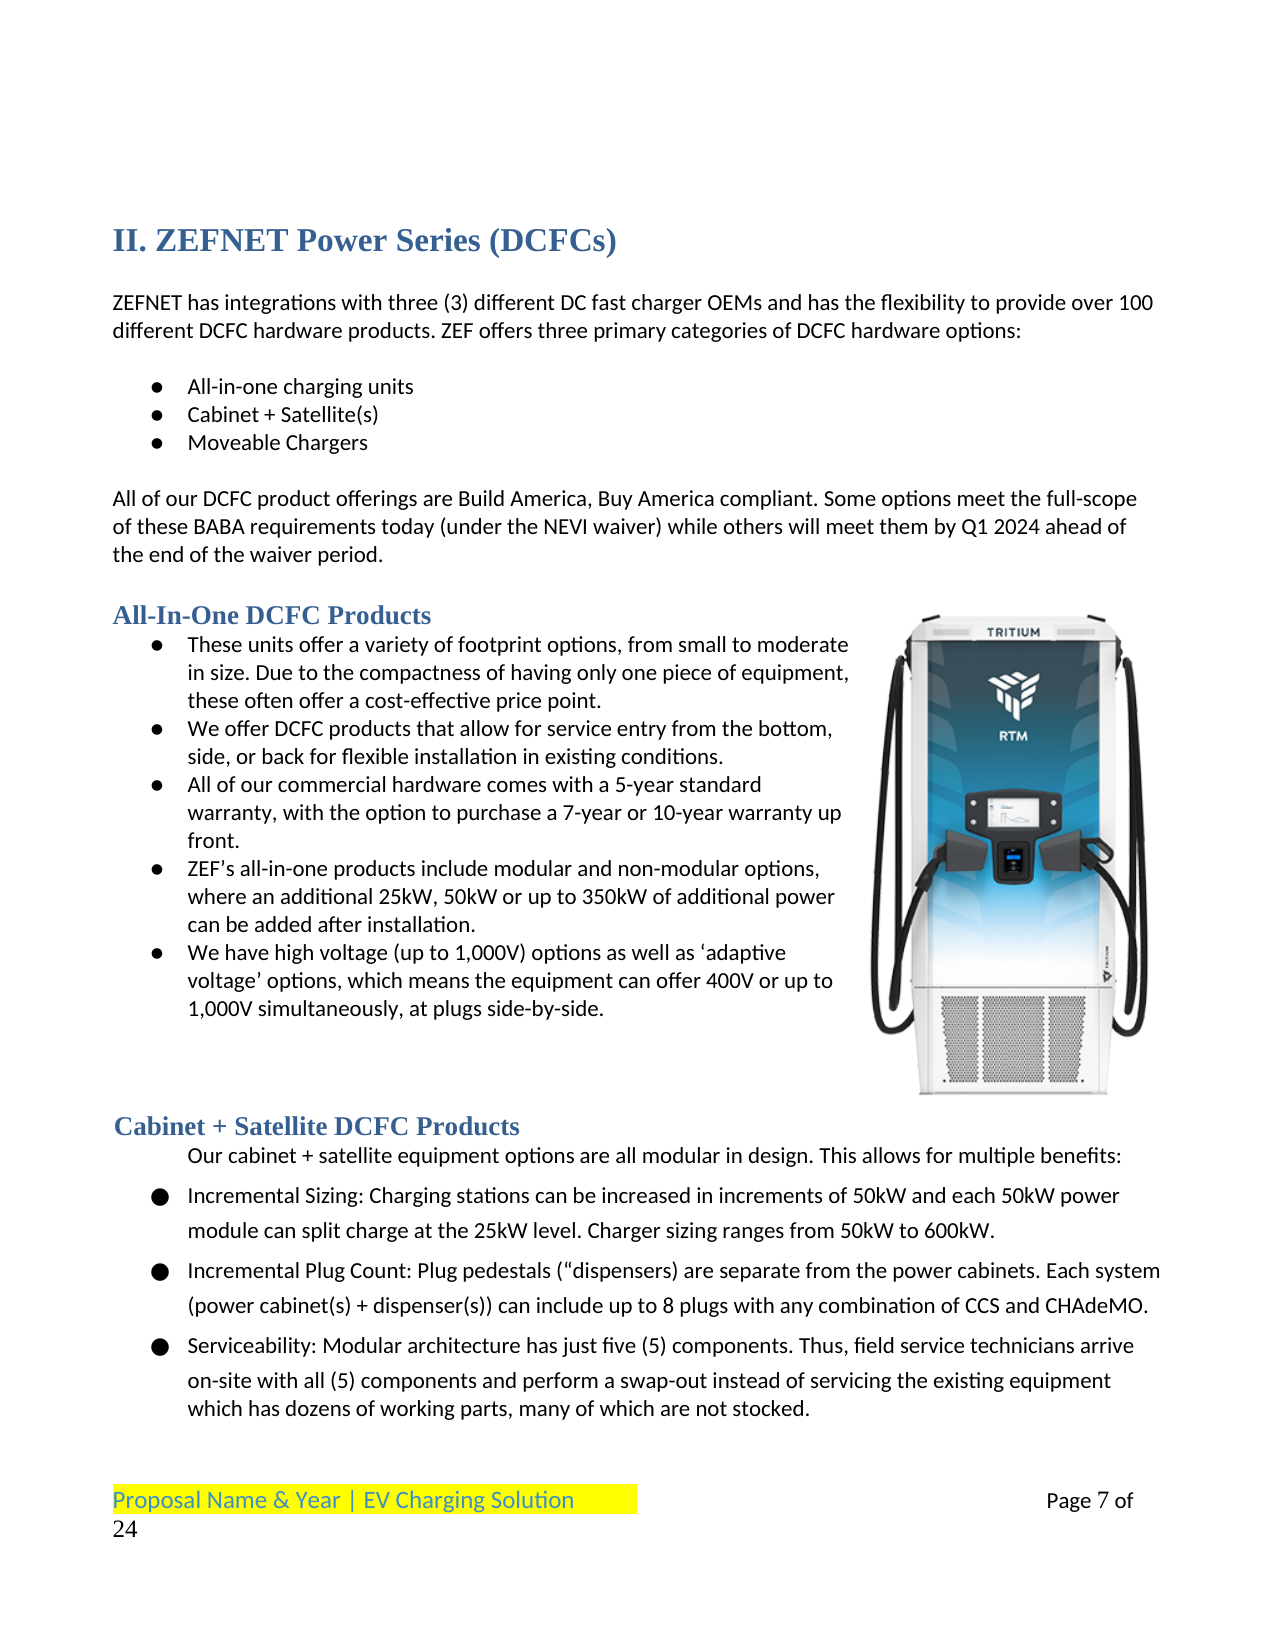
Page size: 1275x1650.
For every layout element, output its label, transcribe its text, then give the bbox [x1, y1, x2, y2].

text ZEFNET has integrations with three (3) different DC fast charger OEMs and has the flexibility to provide over 100 different DCFC hardware products. ZEF offers three primary categories of DCFC hardware options: [112, 288, 1162, 344]
list We have high voltage (up to 1,000V) options as well as ‘adaptive voltage’ options, which means the equipment can offer 400V or up to 1,000V simultaneously, at plugs side-by-side. [150, 938, 859, 1022]
list All of our commercial hardware comes with a 5-year standard warranty, with the option to purchase a 7-year or 10-year warranty up front. [150, 770, 859, 854]
list These units offer a variety of footprint options, from small to moderate in size. Due to the compactness of having only one piece of equipment, these often offer a cost-effective price point. [150, 630, 859, 714]
picture [859, 604, 1167, 1101]
subtitle All-In-One DCFC Products [112, 599, 1162, 630]
list Incremental Sizing: Charging stations can be increased in increments of 50kW and each 50kW power module can split charge at the 25kW level. Charger sizing ranges from 50kW to 600kW. [150, 1169, 1162, 1244]
text All of our DCFC product offerings are Build America, Buy America compliant. Some options meet the full-scope of these BABA requirements today (under the NEVI waiver) while others will meet them by Q1 2024 ahead of the end of the waiver period. [112, 484, 1162, 568]
list ZEF’s all-in-one products include modular and non-modular options, where an additional 25kW, 50kW or up to 350kW of additional power can be added after installation. [150, 854, 859, 938]
text Our cabinet + satellite equipment options are all modular in design. This allows for multiple benefits: [112, 1141, 1162, 1169]
list Incremental Plug Count: Plug pedestals (“dispensers) are separate from the power cabinets. Each system (power cabinet(s) + dispenser(s)) can include up to 8 plugs with any combination of CCS and CHAdeMO. [150, 1244, 1162, 1319]
list Serviceability: Modular architecture has just five (5) components. Thus, field service technicians arrive on-site with all (5) components and perform a swap-out instead of servicing the existing equipment which has dozens of working parts, many of which are not stocked. [150, 1319, 1162, 1422]
subtitle II. ZEFNET Power Series (DCFCs) [112, 221, 1162, 259]
list Moveable Chargers [150, 428, 1162, 456]
subtitle Cabinet + Satellite DCFC Products [113, 1110, 1162, 1141]
list We offer DCFC products that allow for service entry from the bottom, side, or back for flexible installation in existing conditions. [150, 714, 859, 770]
list All-in-one charging units [150, 372, 1162, 400]
list Cabinet + Satellite(s) [150, 400, 1162, 428]
